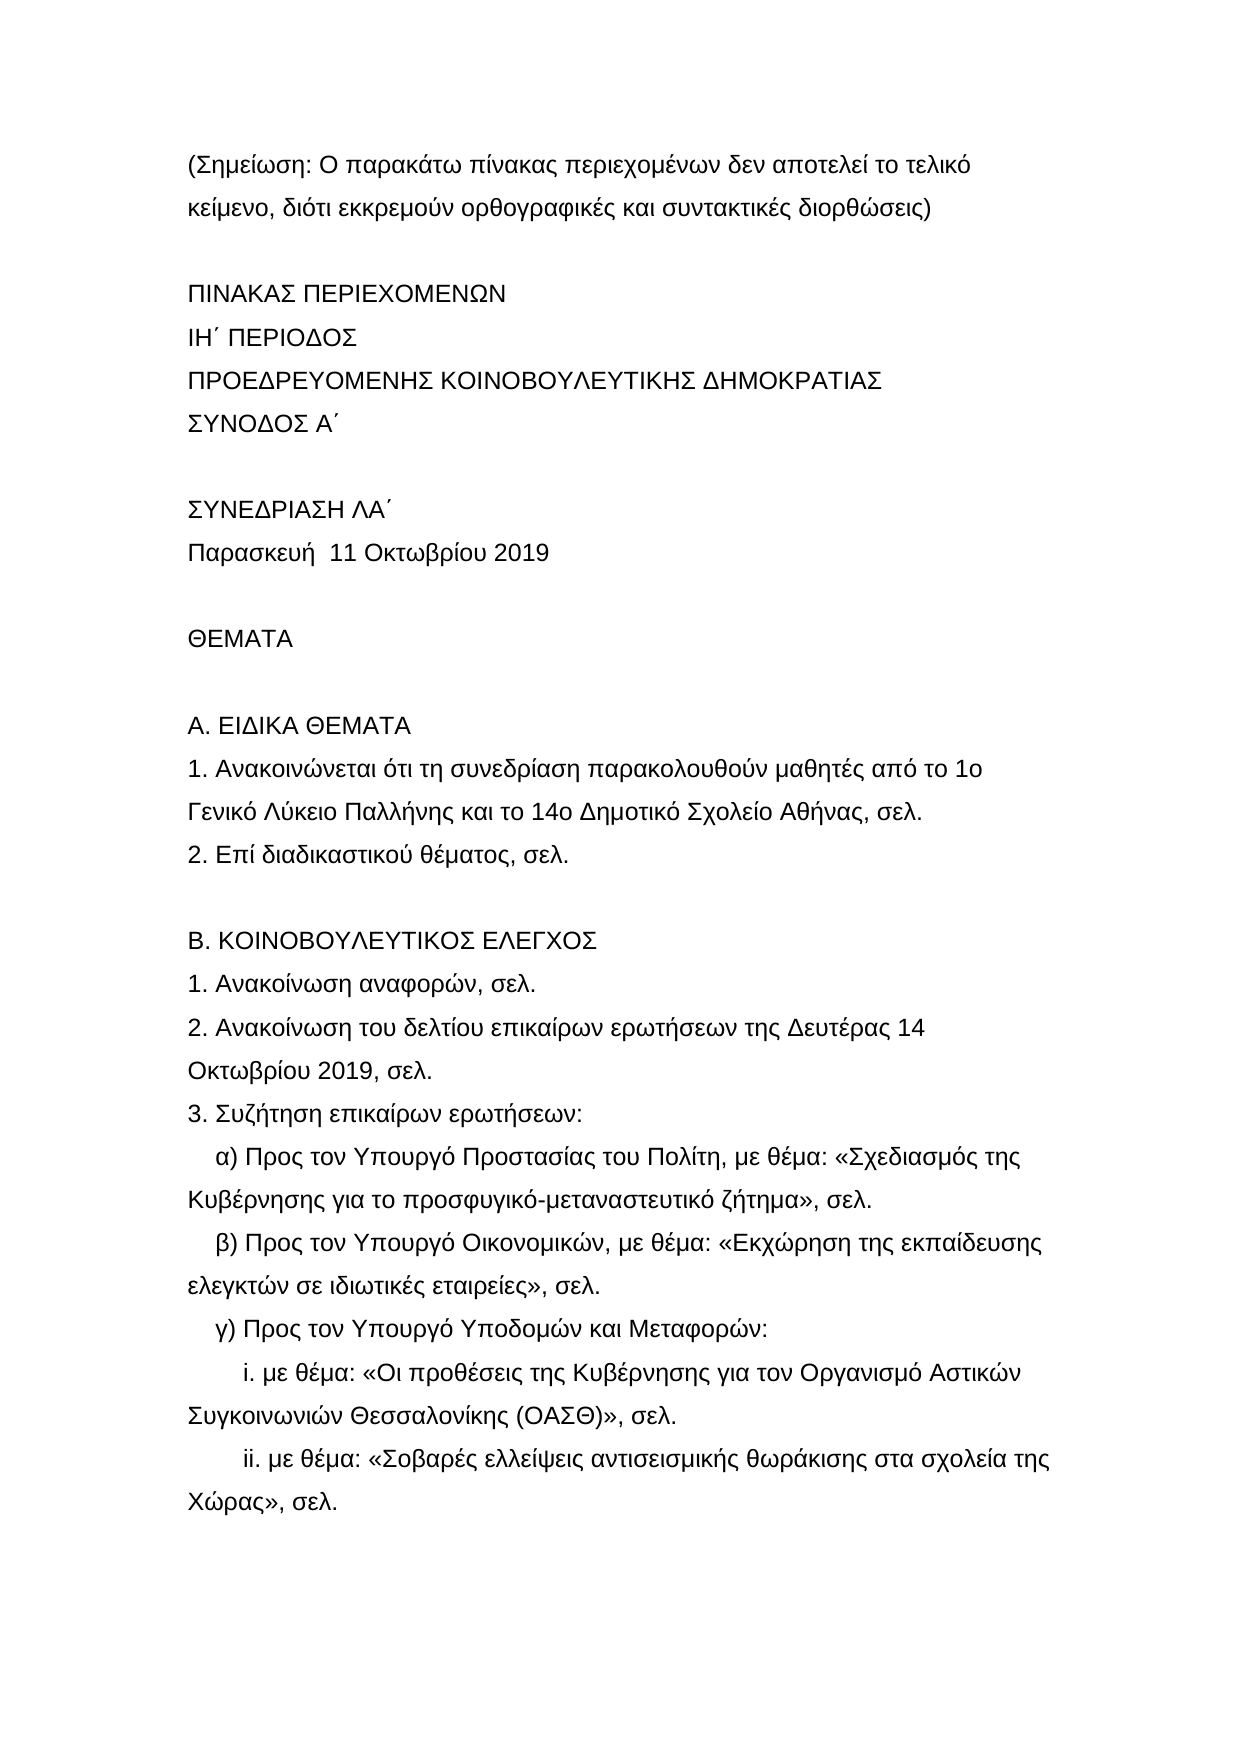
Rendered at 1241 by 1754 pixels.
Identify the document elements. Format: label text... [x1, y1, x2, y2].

text ΠΡΟΕΔΡΕΥΟΜΕΝΗΣ ΚΟΙΝΟΒΟΥΛΕΥΤΙΚΗΣ ΔΗΜΟΚΡΑΤΙΑΣ [187, 366, 1053, 394]
text Α. ΕΙΔΙΚΑ ΘΕΜΑΤΑ 1. Ανακοινώνεται ότι τη συνεδρίαση παρακολουθούν μαθητές από το 1ο Γενικό Λύκειο Παλλήνης και το 14ο Δημοτικό Σχολείο Αθήνας, σελ. 2. Επί διαδικαστικού θέματος, σελ. Β. ΚΟΙΝΟΒΟΥΛΕΥΤΙΚΟΣ ΕΛΕΓΧΟΣ 1. Ανακοίνωση αναφορών, σελ. 2. Ανακοίνωση του δελτίου επικαίρων ερωτήσεων της Δευτέρας 14 Οκτωβρίου 2019, σελ. 3. Συζήτηση επικαίρων ερωτήσεων: α) Προς τον Υπουργό Προστασίας του Πολίτη, με θέμα: «Σχεδιασμός της Κυβέρνησης για το προσφυγικό-μεταναστευτικό ζήτημα», σελ. β) Προς τον Υπουργό Οικονομικών, με θέμα: «Εκχώρηση της εκπαίδευσης ελεγκτών σε ιδιωτικές εταιρείες», σελ. γ) Προς τον Υπουργό Υποδομών και Μεταφορών: i. με θέμα: «Οι προθέσεις της Κυβέρνησης για τον Οργανισμό Αστικών Συγκοινωνιών Θεσσαλονίκης (ΟΑΣΘ)», σελ. ii. με θέμα: «Σοβαρές ελλείψεις αντισεισμικής θωράκισης στα σχολεία της Χώρας», σελ. [187, 667, 1053, 1559]
text Παρασκευή 11 Οκτωβρίου 2019 [187, 538, 1053, 567]
text ΠΙΝΑΚΑΣ ΠΕΡΙΕΧΟΜΕΝΩΝ [187, 279, 1053, 308]
text (Σημείωση: Ο παρακάτω πίνακας περιεχομένων δεν αποτελεί το τελικό κείμενο, διότι εκκρεμούν ορθογραφικές και συντακτικές διορθώσεις) [187, 150, 1053, 222]
text ΙΗ΄ ΠΕΡΙΟΔΟΣ [187, 322, 1053, 351]
text ΣΥΝΟΔΟΣ Α΄ [187, 409, 1053, 437]
text ΣΥΝΕΔΡΙΑΣΗ ΛΑ΄ [187, 495, 1053, 524]
text ΘΕΜΑΤΑ [187, 624, 1053, 653]
